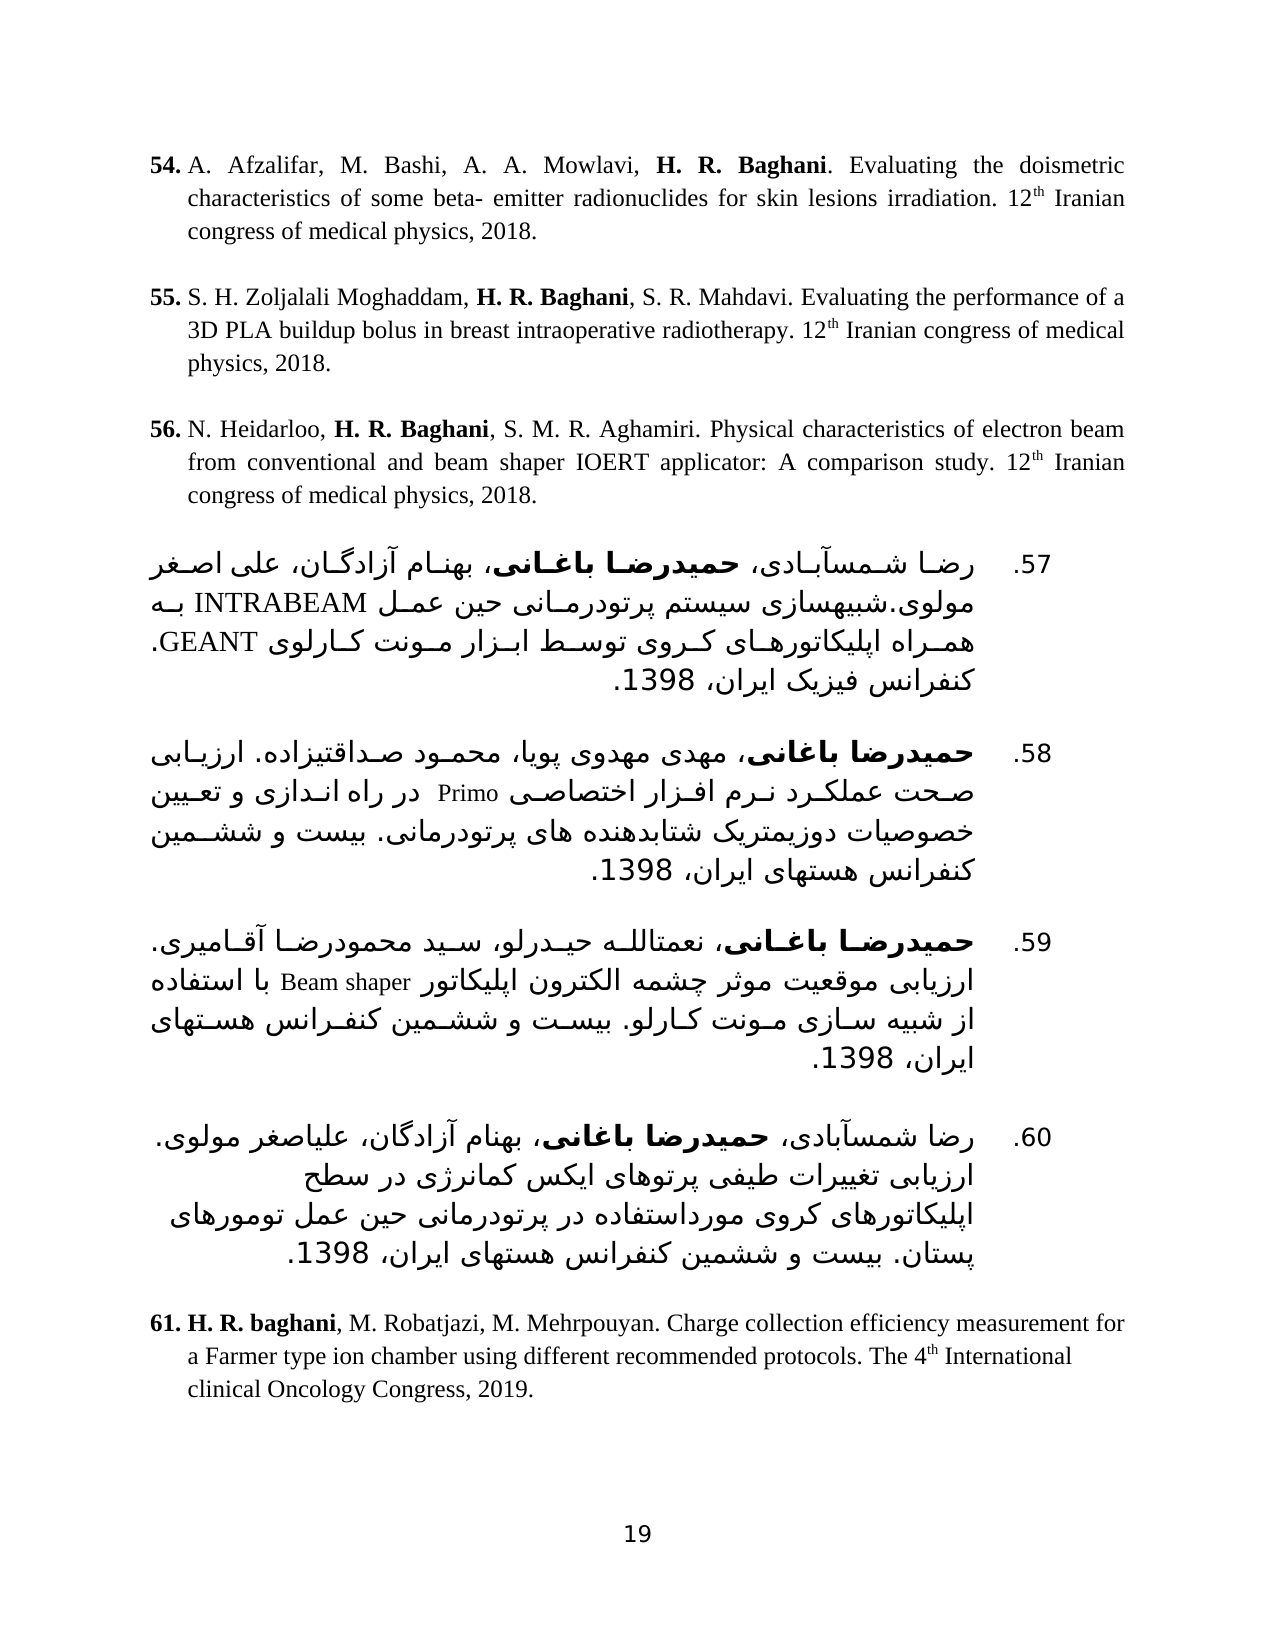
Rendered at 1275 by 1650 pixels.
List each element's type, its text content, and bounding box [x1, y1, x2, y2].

list رضا شمسآبادی، حمیدرضا باغانی، بهنام آزادگان، علی اصغر مولوی.شبیهسازی سیستم پرتودرمانی حین عمل INTRABEAM به همراه اپلیکاتورهای کروی توسط ابزار مونت کارلوی GEANT. کنفرانس فیزیک ایران، 1398. [150, 546, 1012, 697]
list N. Heidarloo, H. R. Baghani, S. M. R. Aghamiri. Physical characteristics of electron beam from conventional and beam shaper IOERT applicator: A comparison study. 12th Iranian congress of medical physics, 2018. [150, 414, 1125, 509]
list رضا شمسآبادی، حمیدرضا باغانی، بهنام آزادگان، علیاصغر مولوی. ارزیابی تغییرات طیفی پرتوهای ایکس کمانرژی در سطح اپلیکاتورهای کروی مورداستفاده در پرتودرمانی حین عمل تومورهای پستان. بیست و ششمین کنفرانس هستهای ایران، 1398. [150, 1119, 1012, 1270]
list حمیدرضا باغانی، نعمتالله حیدرلو، سید محمودرضا آقامیری. ارزیابی موقعیت موثر چشمه الکترون اپلیکاتور Beam shaper با استفاده از شبیه سازی مونت کارلو. بیست و ششمین کنفرانس هستهای ایران، 1398. [150, 925, 1012, 1076]
list A. Afzalifar, M. Bashi, A. A. Mowlavi, H. R. Baghani. Evaluating the doismetric characteristics of some beta- emitter radionuclides for skin lesions irradiation. 12th Iranian congress of medical physics, 2018. [150, 150, 1125, 245]
list H. R. baghani, M. Robatjazi, M. Mehrpouyan. Charge collection efficiency measurement for a Farmer type ion chamber using different recommended protocols. The 4th International clinical Oncology Congress, 2019. [150, 1308, 1125, 1403]
list حمیدرضا باغانی، مهدی مهدوی پویا، محمود صداقتیزاده. ارزیابی صحت عملکرد نرم افزار اختصاصی Primo در راه اندازی و تعیین خصوصیات دوزیمتریک شتابدهنده های پرتودرمانی. بیست و ششمین کنفرانس هستهای ایران، 1398. [150, 736, 1012, 887]
list S. H. Zoljalali Moghaddam, H. R. Baghani, S. R. Mahdavi. Evaluating the performance of a 3D PLA buildup bolus in breast intraoperative radiotherapy. 12th Iranian congress of medical physics, 2018. [150, 282, 1125, 377]
